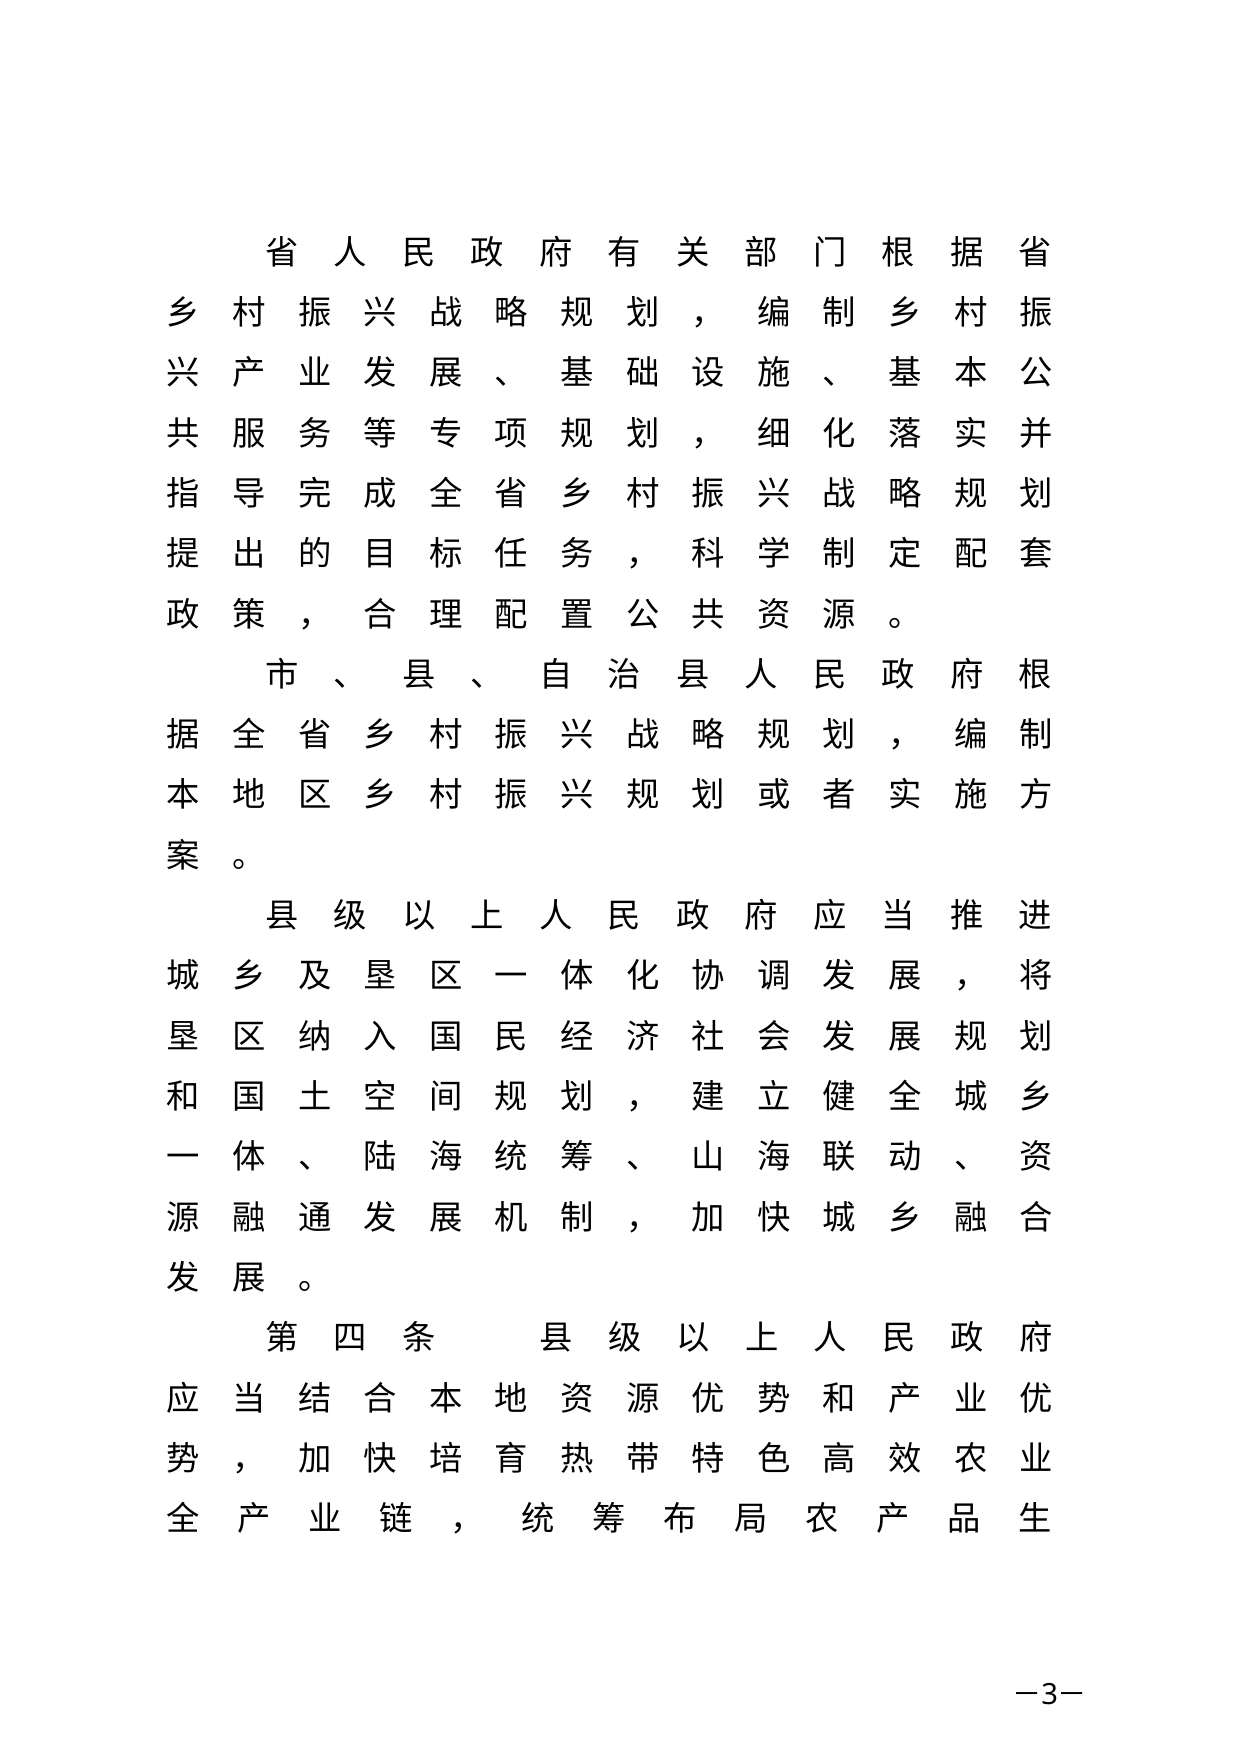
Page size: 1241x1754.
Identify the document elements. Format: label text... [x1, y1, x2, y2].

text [167, 1305, 1085, 1546]
text 市、县、自治县人民政府根据全省乡村振兴战略规划，编制本地区乡村振兴规划或者实施方案。 [167, 642, 1085, 883]
text 省人民政府有关部门根据省乡村振兴战略规划，编制乡村振兴产业发展、基础设施、基本公共服务等专项规划，细化落实并指导完成全省乡村振兴战略规划提出的目标任务，科学制定配套政策，合理配置公共资源。 [167, 219, 1085, 642]
text 县级以上人民政府应当推进城乡及垦区一体化协调发展，将垦区纳入国民经济社会发展规划和国土空间规划，建立健全城乡一体、陆海统筹、山海联动、资源融通发展机制，加快城乡融合发展。 [167, 883, 1085, 1305]
